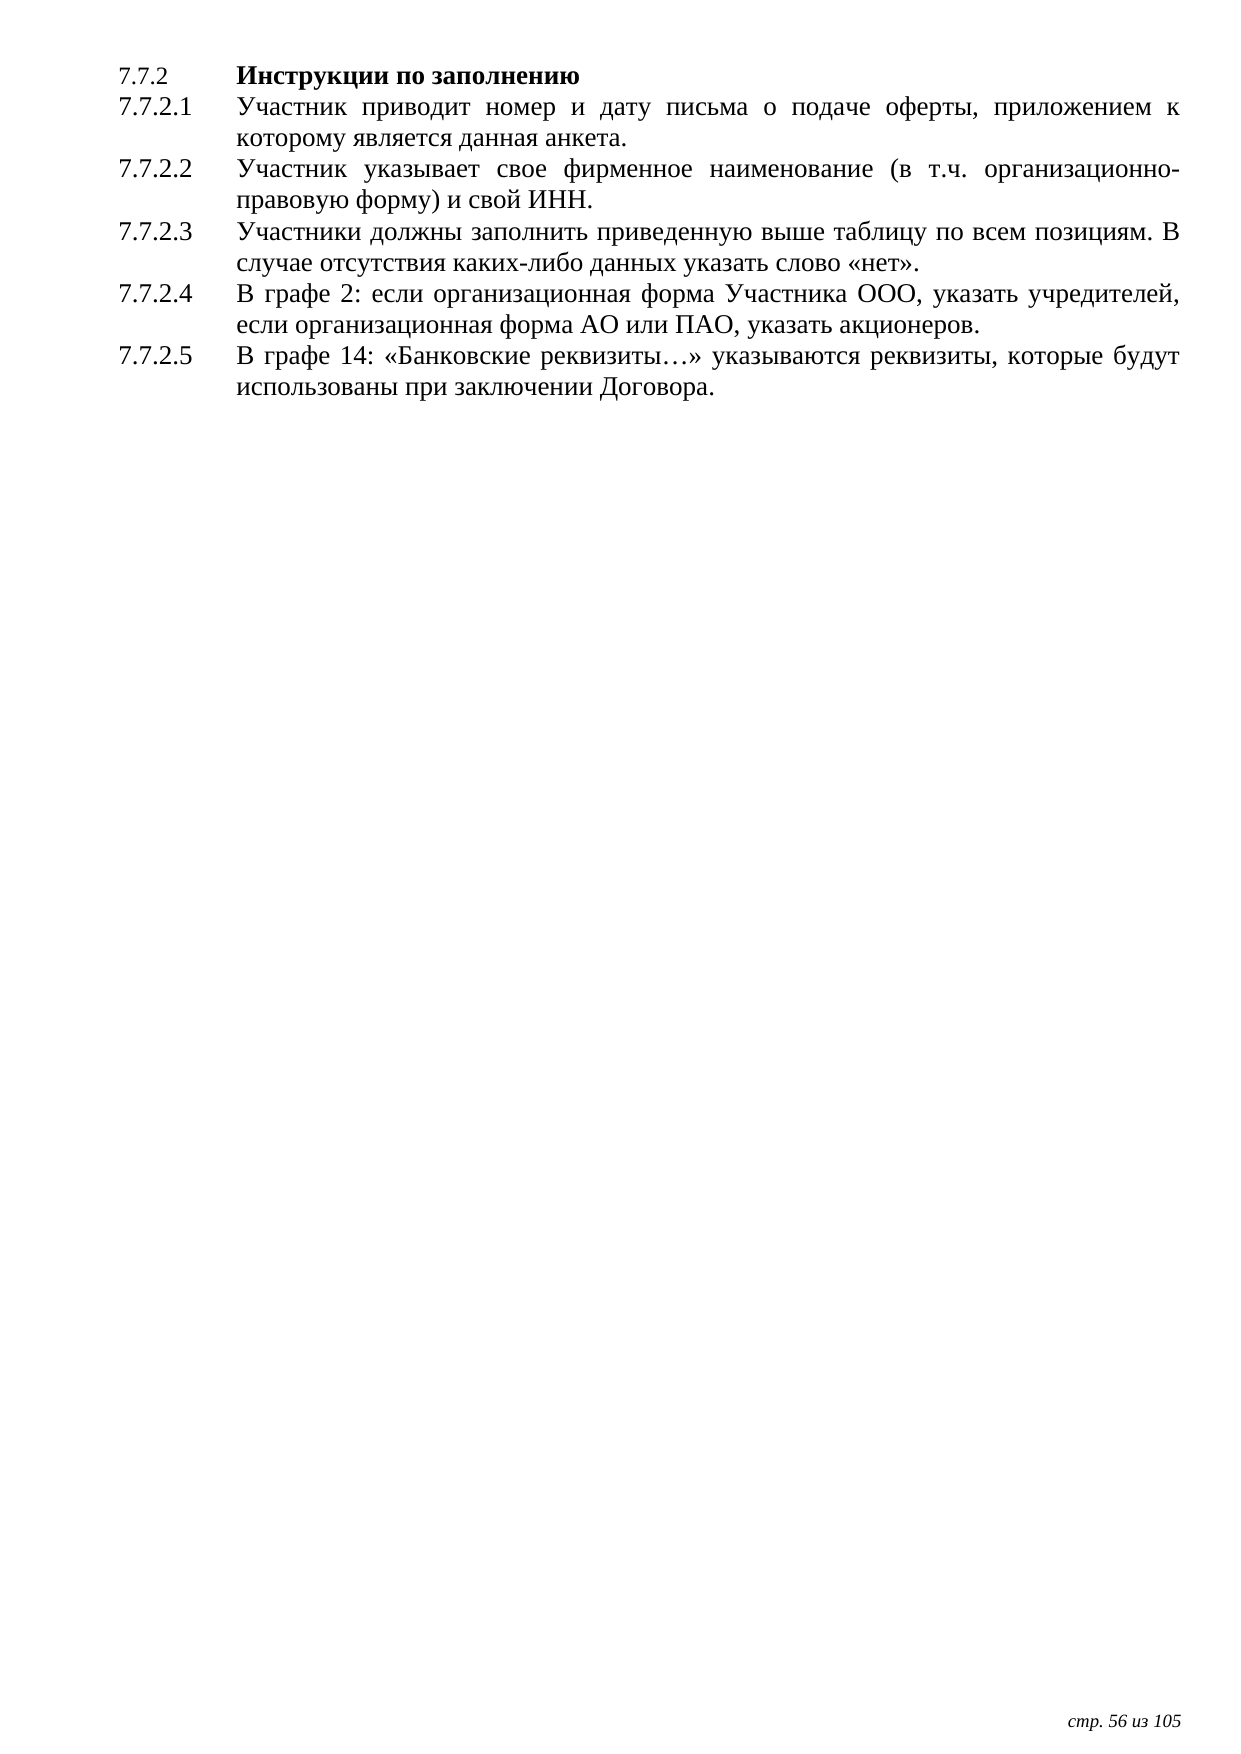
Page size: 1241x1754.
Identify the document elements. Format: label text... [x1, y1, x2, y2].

text Инструкции по заполнению [118, 59, 1181, 90]
text Участники должны заполнить приведенную выше таблицу по всем позициям. В случае отсутствия каких-либо данных указать слово «нет». [118, 215, 1181, 277]
text В графе 2: если организационная форма Участника ООО, указать учредителей, если организационная форма АО или ПАО, указать акционеров. [118, 277, 1181, 339]
text В графе 14: «Банковские реквизиты…» указываются реквизиты, которые будут использованы при заключении Договора. [118, 339, 1181, 402]
text Участник указывает свое фирменное наименование (в т.ч. организационно-правовую форму) и свой ИНН. [118, 152, 1181, 215]
text Участник приводит номер и дату письма о подаче оферты, приложением к которому является данная анкета. [118, 90, 1181, 152]
